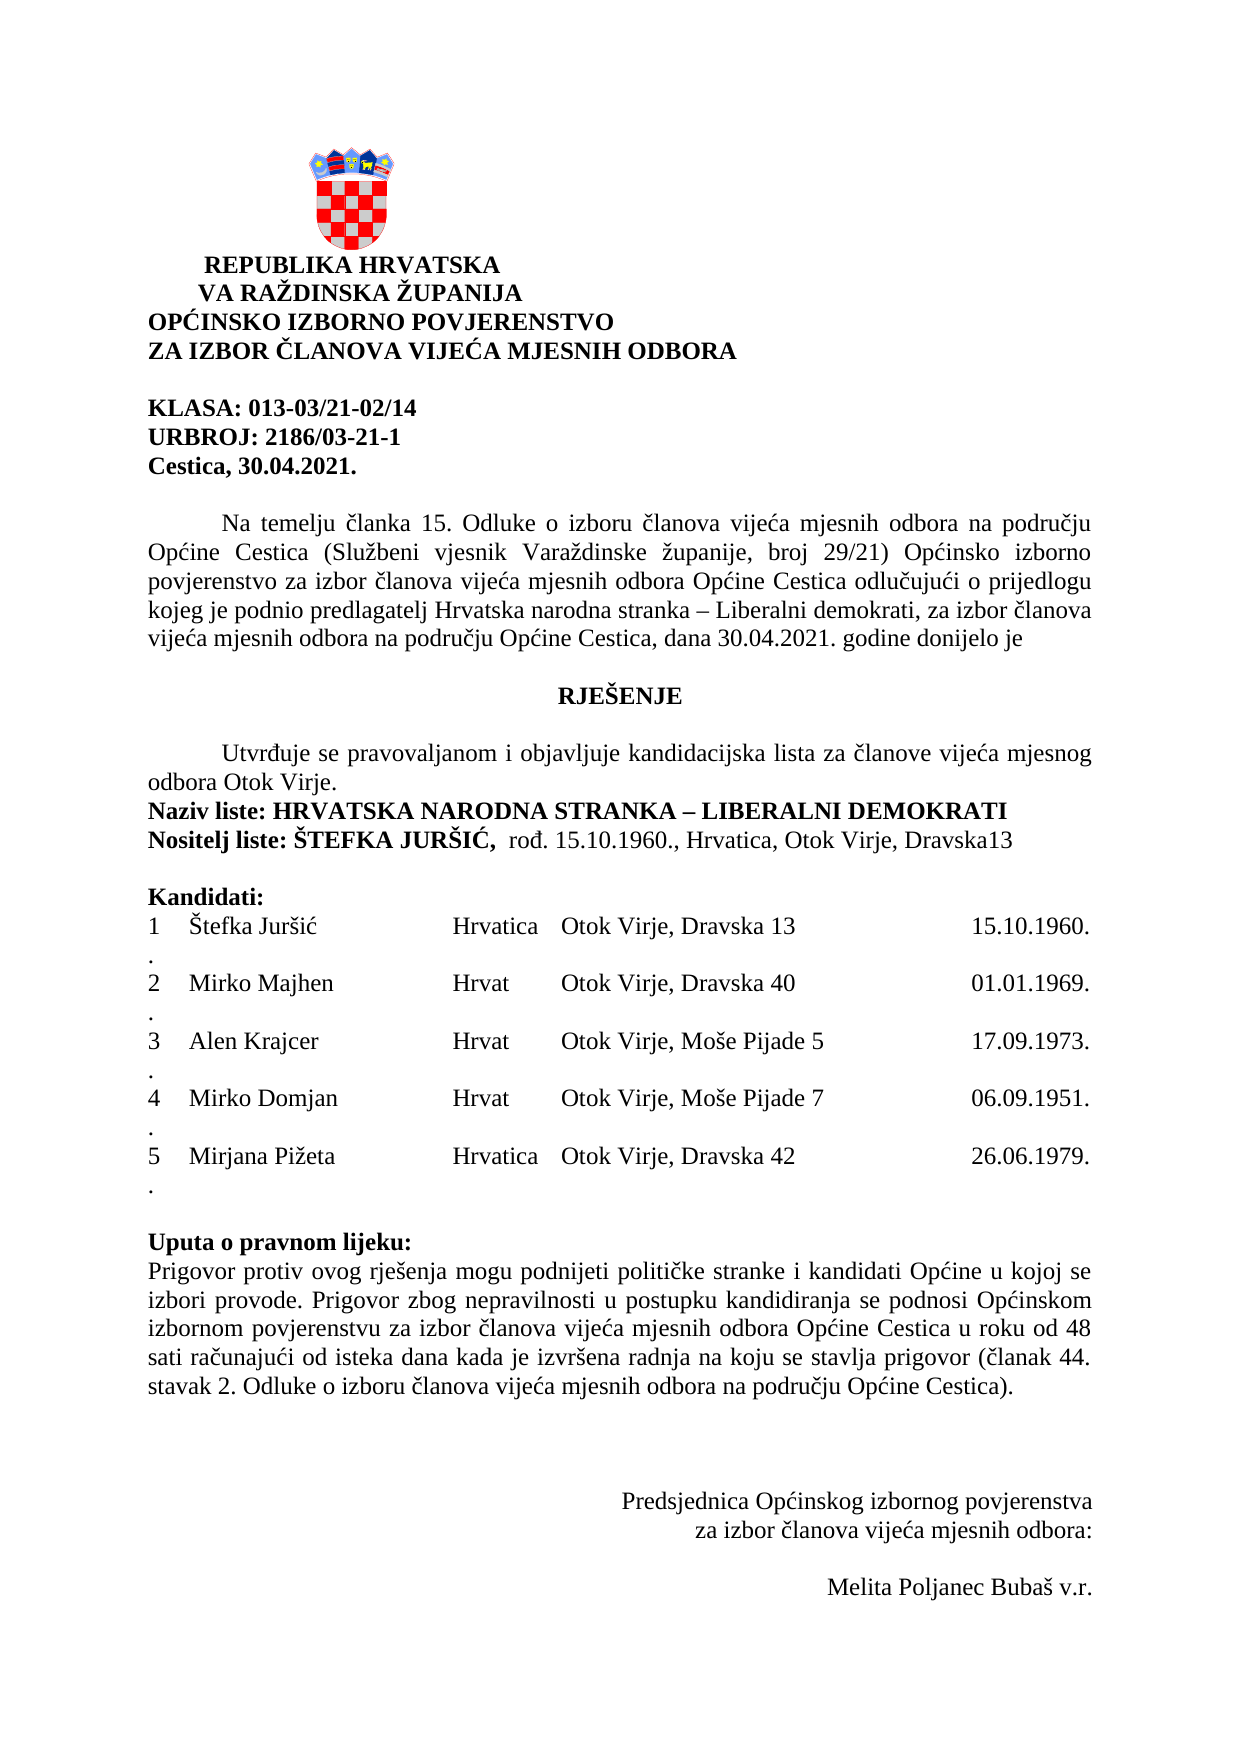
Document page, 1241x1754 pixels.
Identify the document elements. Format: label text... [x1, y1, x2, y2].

table_cell Otok Virje, Moše Pijade 5 [550, 1026, 960, 1083]
text RJEŠENJE [148, 681, 1093, 710]
text Uputa o pravnom lijeku: [148, 1227, 1093, 1256]
table_cell 06.09.1951. [960, 1084, 1104, 1141]
table_cell 2. [136, 969, 177, 1026]
text Cestica, 30.04.2021. [148, 451, 1093, 480]
table_cell Hrvat [441, 969, 549, 1026]
text ZA IZBOR ČLANOVA VIJEĆA MJESNIH ODBORA [148, 336, 1093, 365]
table_cell 17.09.1973. [960, 1026, 1104, 1083]
text Nositelj liste: ŠTEFKA JURŠIĆ, rođ. 15.10.1960., Hrvatica, Otok Virje, Dravska13 [148, 825, 1093, 853]
text KLASA: 013-03/21-02/14 [148, 393, 1093, 422]
table_cell 4. [136, 1084, 177, 1141]
text Kandidati: [148, 882, 1093, 911]
text VA RAŽDINSKA ŽUPANIJA [148, 278, 1093, 307]
table_cell 26.06.1979. [960, 1141, 1104, 1198]
text OPĆINSKO IZBORNO POVJERENSTVO [148, 307, 1093, 336]
text Naziv liste: HRVATSKA NARODNA STRANKA – LIBERALNI DEMOKRATI [148, 796, 1093, 825]
text Utvrđuje se pravovaljanom i objavljuje kandidacijska lista za članove vijeća mjesnog odbora Otok Virje. [148, 738, 1093, 796]
table_cell 3. [136, 1026, 177, 1083]
table_header 1. [136, 911, 177, 968]
table_header Hrvatica [441, 911, 549, 968]
table_cell Hrvat [441, 1026, 549, 1083]
text Predsjednica Općinskog izbornog povjerenstva [148, 1486, 1093, 1515]
text za izbor članova vijeća mjesnih odbora: [148, 1515, 1093, 1543]
text Prigovor protiv ovog rješenja mogu podnijeti političke stranke i kandidati Općine u kojoj se izbori provode. Prigovor zbog nepravilnosti u postupku kandidiranja se podnosi Općinskom izbornom povjerenstvu za izbor članova vijeća mjesnih odbora Općine Cestica u roku od 48 sati računajući od isteka dana kada je izvršena radnja na koju se stavlja prigovor (članak 44. stavak 2. Odluke o izboru članova vijeća mjesnih odbora na području Općine Cestica). [148, 1256, 1093, 1400]
table_cell 5. [136, 1141, 177, 1198]
table_cell Mirjana Pižeta [178, 1141, 441, 1198]
table_cell Mirko Majhen [178, 969, 441, 1026]
table_cell Otok Virje, Dravska 40 [550, 969, 960, 1026]
text Na temelju članka 15. Odluke o izboru članova vijeća mjesnih odbora na području Općine Cestica (Službeni vjesnik Varaždinske županije, broj 29/21) Općinsko izborno povjerenstvo za izbor članova vijeća mjesnih odbora Općine Cestica odlučujući o prijedlogu kojeg je podnio predlagatelj Hrvatska narodna stranka – Liberalni demokrati, za izbor članova vijeća mjesnih odbora na području Općine Cestica, dana 30.04.2021. godine donijelo je [148, 508, 1093, 652]
table_cell Hrvatica [441, 1141, 549, 1198]
table_cell Otok Virje, Moše Pijade 7 [550, 1084, 960, 1141]
table_cell Hrvat [441, 1084, 549, 1141]
table_header Štefka Juršić [178, 911, 441, 968]
table_cell Alen Krajcer [178, 1026, 441, 1083]
text URBROJ: 2186/03-21-1 [148, 422, 1093, 451]
table_header 15.10.1960. [960, 911, 1104, 968]
table_cell 01.01.1969. [960, 969, 1104, 1026]
text Melita Poljanec Bubaš v.r. [148, 1572, 1093, 1601]
table_cell Mirko Domjan [178, 1084, 441, 1141]
text REPUBLIKA HRVATSKA [148, 250, 1093, 278]
table_cell Otok Virje, Dravska 42 [550, 1141, 960, 1198]
table_header Otok Virje, Dravska 13 [550, 911, 960, 968]
